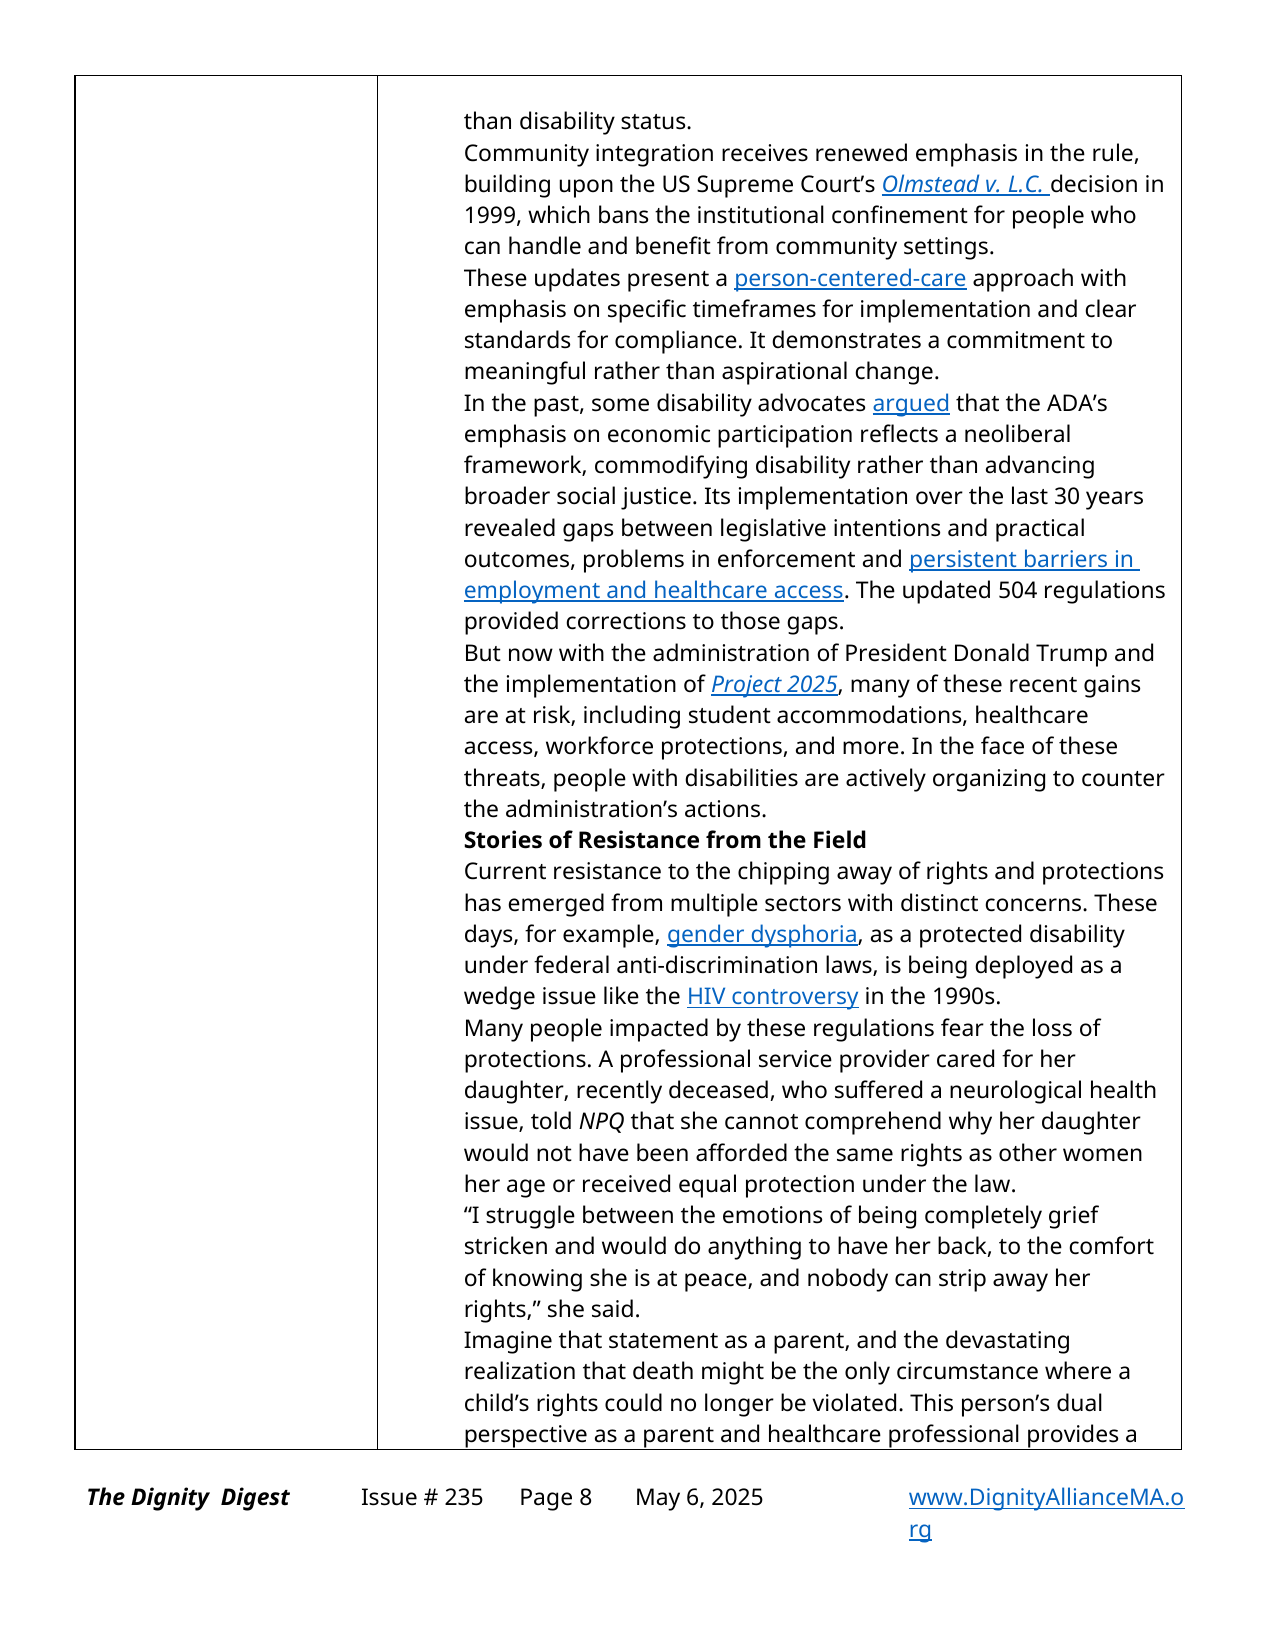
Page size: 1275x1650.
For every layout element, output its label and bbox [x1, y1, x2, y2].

table_cell [378, 76, 1181, 1449]
table_cell [76, 76, 377, 1449]
